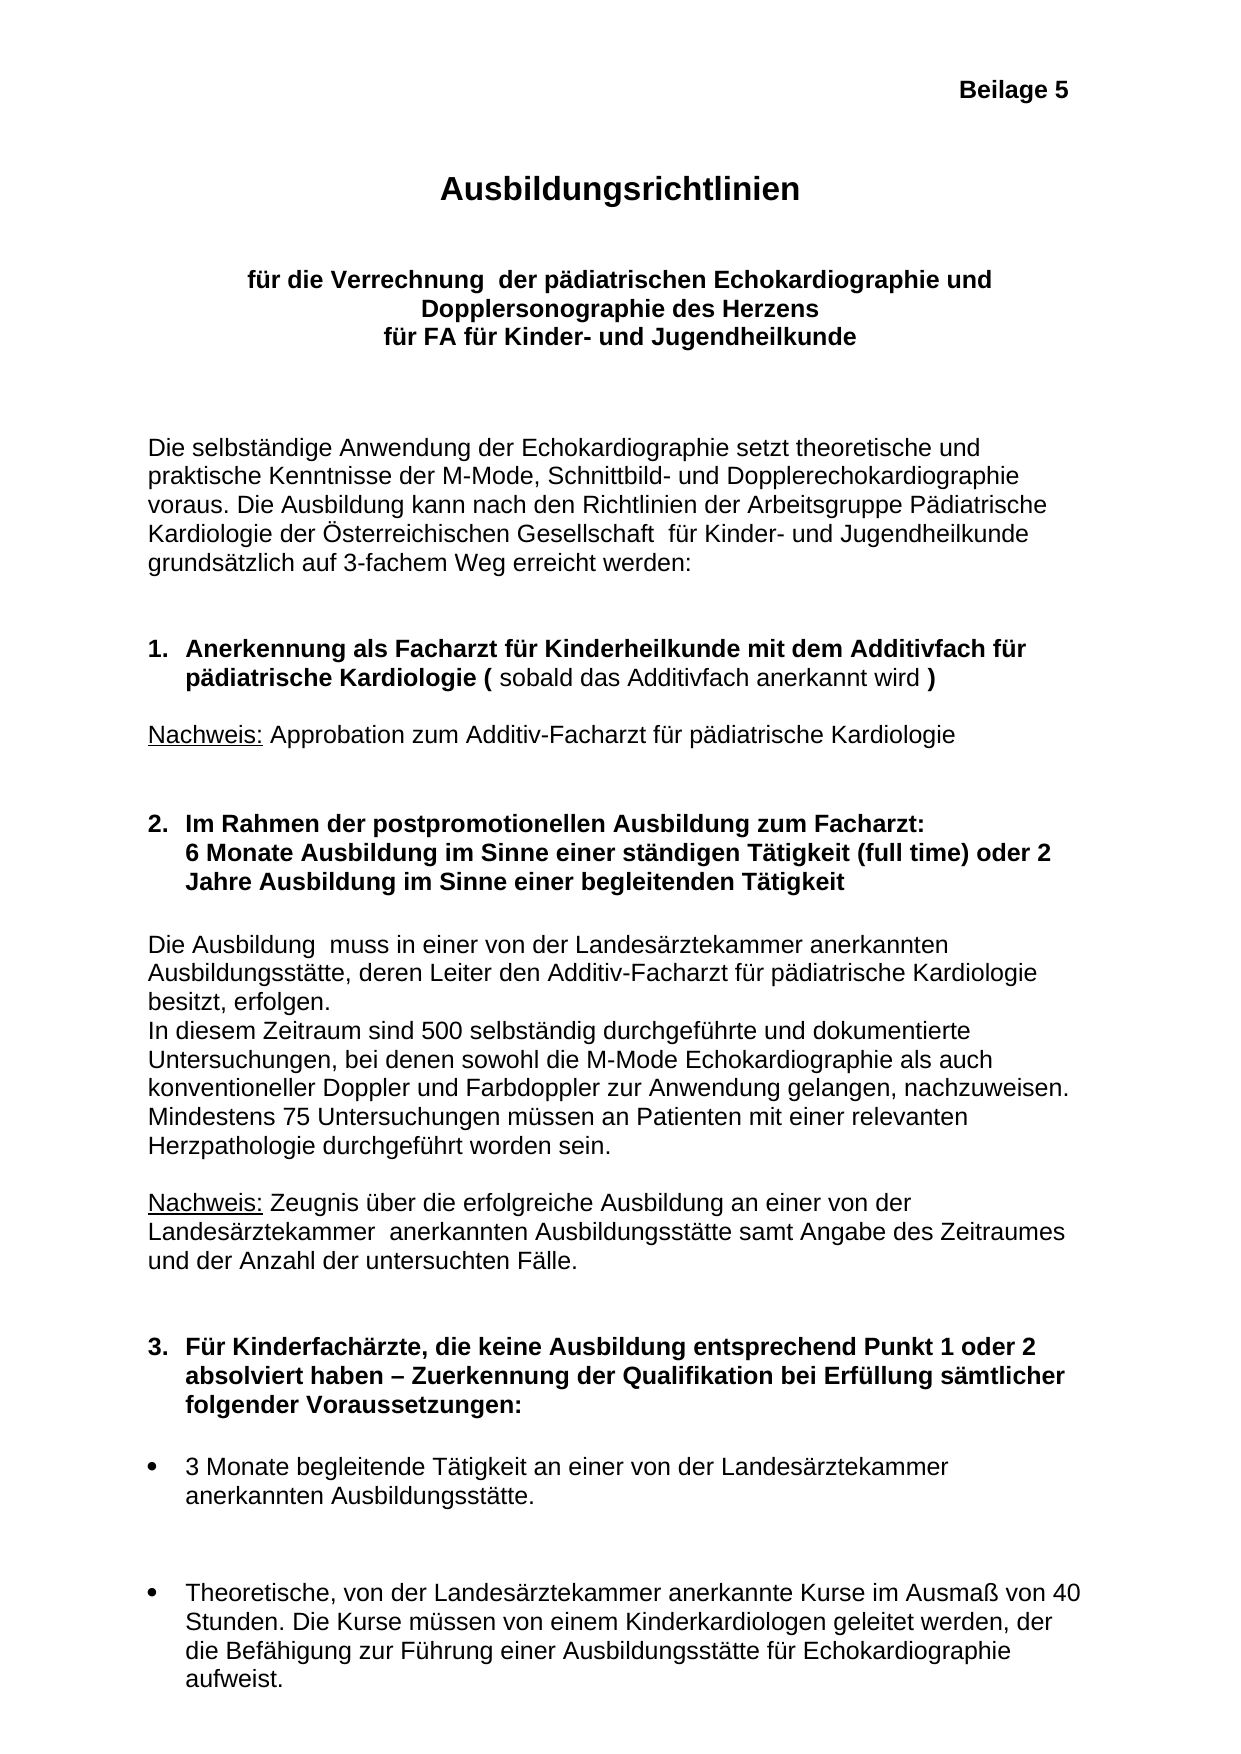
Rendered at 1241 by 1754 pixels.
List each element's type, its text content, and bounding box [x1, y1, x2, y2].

list Für Kinderfachärzte, die keine Ausbildung entsprechend Punkt 1 oder 2 absolviert haben – Zuerkennung der Qualifikation bei Erfüllung sämtlicher folgender Voraussetzungen: [148, 1332, 1092, 1418]
text Beilage 5 [959, 41, 1092, 104]
text Mindestens 75 Untersuchungen müssen an Patienten mit einer relevanten Herzpathologie durchgeführt worden sein. [148, 1102, 1092, 1159]
list Im Rahmen der postpromotionellen Ausbildung zum Facharzt: 6 Monate Ausbildung im Sinne einer ständigen Tätigkeit (full time) oder 2 Jahre Ausbildung im Sinne einer begleitenden Tätigkeit [148, 809, 1092, 896]
text Nachweis: Zeugnis über die erfolgreiche Ausbildung an einer von der Landesärztekammer anerkannten Ausbildungsstätte samt Angabe des Zeitraumes und der Anzahl der untersuchten Fälle. [148, 1188, 1092, 1274]
subtitle Ausbildungsrichtlinien [148, 169, 1092, 207]
list Anerkennung als Facharzt für Kinderheilkunde mit dem Additivfach für pädiatrische Kardiologie ( sobald das Additivfach anerkannt wird ) [148, 634, 1092, 691]
text In diesem Zeitraum sind 500 selbständig durchgeführte und dokumentierte Untersuchungen, bei denen sowohl die M-Mode Echokardiographie als auch konventioneller Doppler und Farbdoppler zur Anwendung gelangen, nachzuweisen. [148, 1016, 1092, 1102]
text für die Verrechnung der pädiatrischen Echokardiographie und Dopplersonographie des Herzens [148, 265, 1092, 322]
text Nachweis: Approbation zum Additiv-Facharzt für pädiatrische Kardiologie [148, 720, 1092, 749]
text Die Ausbildung muss in einer von der Landesärztekammer anerkannten Ausbildungsstätte, deren Leiter den Additiv-Facharzt für pädiatrische Kardiologie besitzt, erfolgen. [148, 929, 1092, 1016]
text Die selbständige Anwendung der Echokardiographie setzt theoretische und praktische Kenntnisse der M-Mode, Schnittbild- und Dopplerechokardiographie voraus. Die Ausbildung kann nach den Richtlinien der Arbeitsgruppe Pädiatrische Kardiologie der Österreichischen Gesellschaft für Kinder- und Jugendheilkunde grundsätzlich auf 3-fachem Weg erreicht werden: [148, 433, 1092, 576]
list 3 Monate begleitende Tätigkeit an einer von der Landesärztekammer anerkannten Ausbildungsstätte. [148, 1452, 1092, 1510]
text für FA für Kinder- und Jugendheilkunde [148, 322, 1092, 351]
list Theoretische, von der Landesärztekammer anerkannte Kurse im Ausmaß von 40 Stunden. Die Kurse müssen von einem Kinderkardiologen geleitet werden, der die Befähigung zur Führung einer Ausbildungsstätte für Echokardiographie aufweist. [148, 1578, 1092, 1693]
